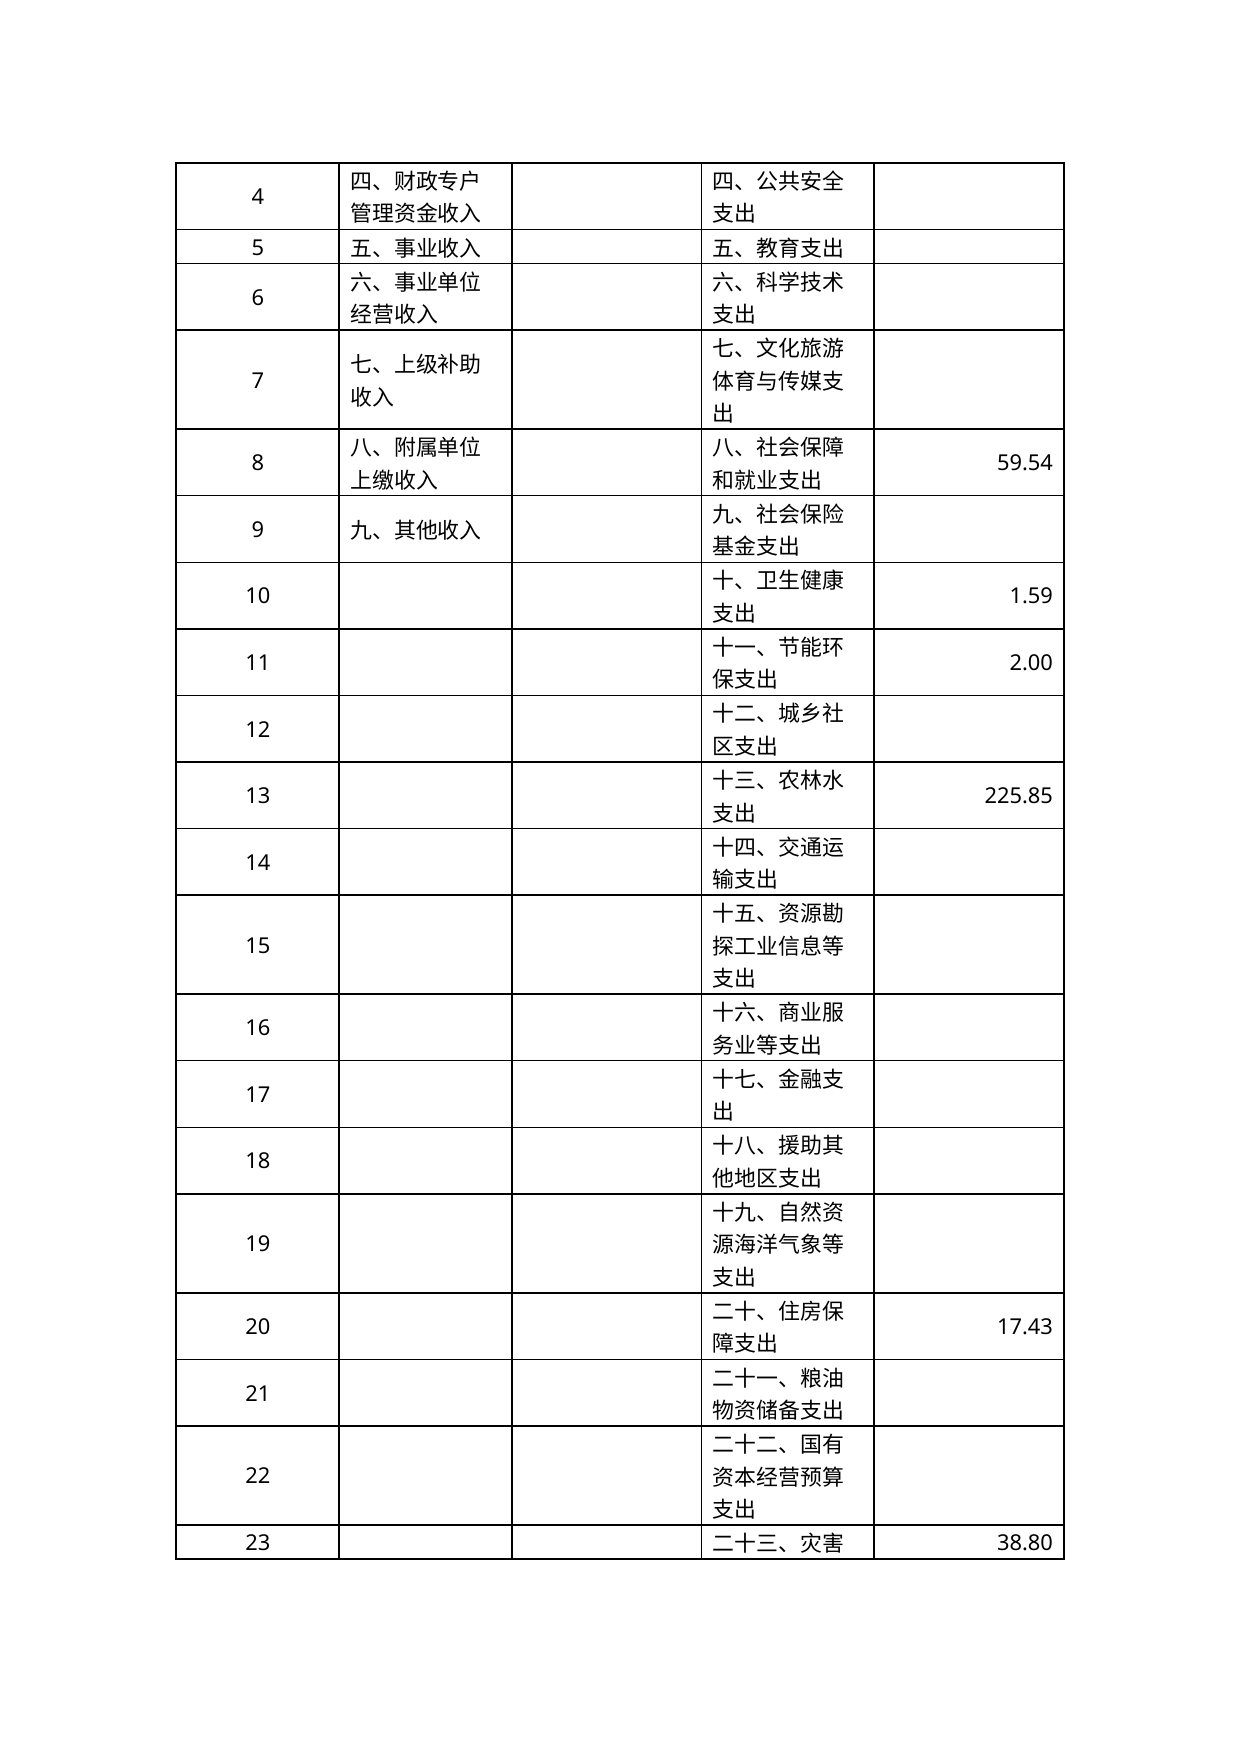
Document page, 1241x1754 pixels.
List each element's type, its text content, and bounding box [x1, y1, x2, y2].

table_cell 12 [177, 696, 338, 761]
table_cell [513, 1195, 701, 1292]
table_cell 十五、资源勘探工业信息等支出 [702, 896, 873, 993]
table_cell [513, 829, 701, 894]
table_cell 2.00 [875, 630, 1063, 694]
table_cell [875, 1427, 1063, 1524]
table_cell [875, 995, 1063, 1060]
table_cell 19 [177, 1195, 338, 1292]
table_cell 十二、城乡社区支出 [702, 696, 873, 761]
table_cell 八、附属单位上缴收入 [340, 430, 511, 495]
table_cell [513, 1360, 701, 1425]
table_cell 十、卫生健康支出 [702, 563, 873, 628]
table_cell [513, 1128, 701, 1193]
table_cell 十三、农林水支出 [702, 763, 873, 828]
table_cell [513, 1294, 701, 1358]
table_cell [875, 164, 1063, 228]
table_cell [513, 1427, 701, 1524]
table_cell 五、事业收入 [340, 230, 511, 263]
table_cell [513, 1526, 701, 1558]
table_cell 5 [177, 230, 338, 263]
table_cell [340, 1294, 511, 1358]
table_cell 15 [177, 896, 338, 993]
table_cell 四、公共安全支出 [702, 164, 873, 228]
table_cell 十六、商业服务业等支出 [702, 995, 873, 1060]
table_cell 225.85 [875, 763, 1063, 828]
table_cell [875, 1195, 1063, 1292]
table_cell 九、社会保险基金支出 [702, 496, 873, 561]
table_cell 十七、金融支出 [702, 1061, 873, 1126]
table_cell 二十一、粮油物资储备支出 [702, 1360, 873, 1425]
table_cell 七、文化旅游体育与传媒支出 [702, 331, 873, 428]
table_cell 二十二、国有资本经营预算支出 [702, 1427, 873, 1524]
table_cell [340, 763, 511, 828]
table_cell 10 [177, 563, 338, 628]
table_cell 17 [177, 1061, 338, 1126]
table_cell [875, 331, 1063, 428]
table_cell 18 [177, 1128, 338, 1193]
table_cell 21 [177, 1360, 338, 1425]
table_cell 11 [177, 630, 338, 694]
table_cell [513, 164, 701, 228]
table_cell 十九、自然资源海洋气象等支出 [702, 1195, 873, 1292]
table_cell [875, 1128, 1063, 1193]
table_cell 7 [177, 331, 338, 428]
table_cell [875, 1360, 1063, 1425]
table_cell [340, 696, 511, 761]
table_cell [513, 1061, 701, 1126]
table_cell 20 [177, 1294, 338, 1358]
table_cell [340, 1128, 511, 1193]
table_cell 17.43 [875, 1294, 1063, 1358]
table_cell 十八、援助其他地区支出 [702, 1128, 873, 1193]
table_cell 二十、住房保障支出 [702, 1294, 873, 1358]
table_cell [513, 630, 701, 694]
table_cell [340, 829, 511, 894]
table_cell [875, 264, 1063, 329]
table_cell [340, 995, 511, 1060]
table_cell [875, 829, 1063, 894]
table_cell [340, 1427, 511, 1524]
table_cell 4 [177, 164, 338, 228]
table_cell 十一、节能环保支出 [702, 630, 873, 694]
table_cell [513, 896, 701, 993]
table_cell 九、其他收入 [340, 496, 511, 561]
table_cell 十四、交通运输支出 [702, 829, 873, 894]
table_cell [513, 696, 701, 761]
table_cell [340, 896, 511, 993]
table_cell [340, 1061, 511, 1126]
table_cell [340, 1360, 511, 1425]
table_cell [340, 630, 511, 694]
table_cell 八、社会保障和就业支出 [702, 430, 873, 495]
table_cell [875, 1061, 1063, 1126]
table_cell [513, 496, 701, 561]
table_cell [513, 331, 701, 428]
table_cell 六、科学技术支出 [702, 264, 873, 329]
table_cell [340, 1526, 511, 1558]
table_cell 23 [177, 1526, 338, 1558]
table_cell 59.54 [875, 430, 1063, 495]
table_cell [513, 995, 701, 1060]
table_cell [875, 696, 1063, 761]
table_cell 1.59 [875, 563, 1063, 628]
table_cell 22 [177, 1427, 338, 1524]
table_cell [513, 763, 701, 828]
table_cell [875, 230, 1063, 263]
table_cell 13 [177, 763, 338, 828]
table_cell 16 [177, 995, 338, 1060]
table_cell 9 [177, 496, 338, 561]
table_cell 14 [177, 829, 338, 894]
table_cell 6 [177, 264, 338, 329]
table_cell 二十三、灾害防治及应急管理支出 [702, 1526, 873, 1558]
table_cell [513, 264, 701, 329]
table_cell [340, 1195, 511, 1292]
table_cell [875, 496, 1063, 561]
table_cell 8 [177, 430, 338, 495]
table_cell [513, 230, 701, 263]
table_cell 五、教育支出 [702, 230, 873, 263]
table_cell [340, 563, 511, 628]
table_cell 38.80 [875, 1526, 1063, 1558]
table_cell 四、财政专户管理资金收入 [340, 164, 511, 228]
table_cell 六、事业单位经营收入 [340, 264, 511, 329]
table_cell [513, 563, 701, 628]
table_cell [875, 896, 1063, 993]
table_cell 七、上级补助收入 [340, 331, 511, 428]
table_cell [513, 430, 701, 495]
